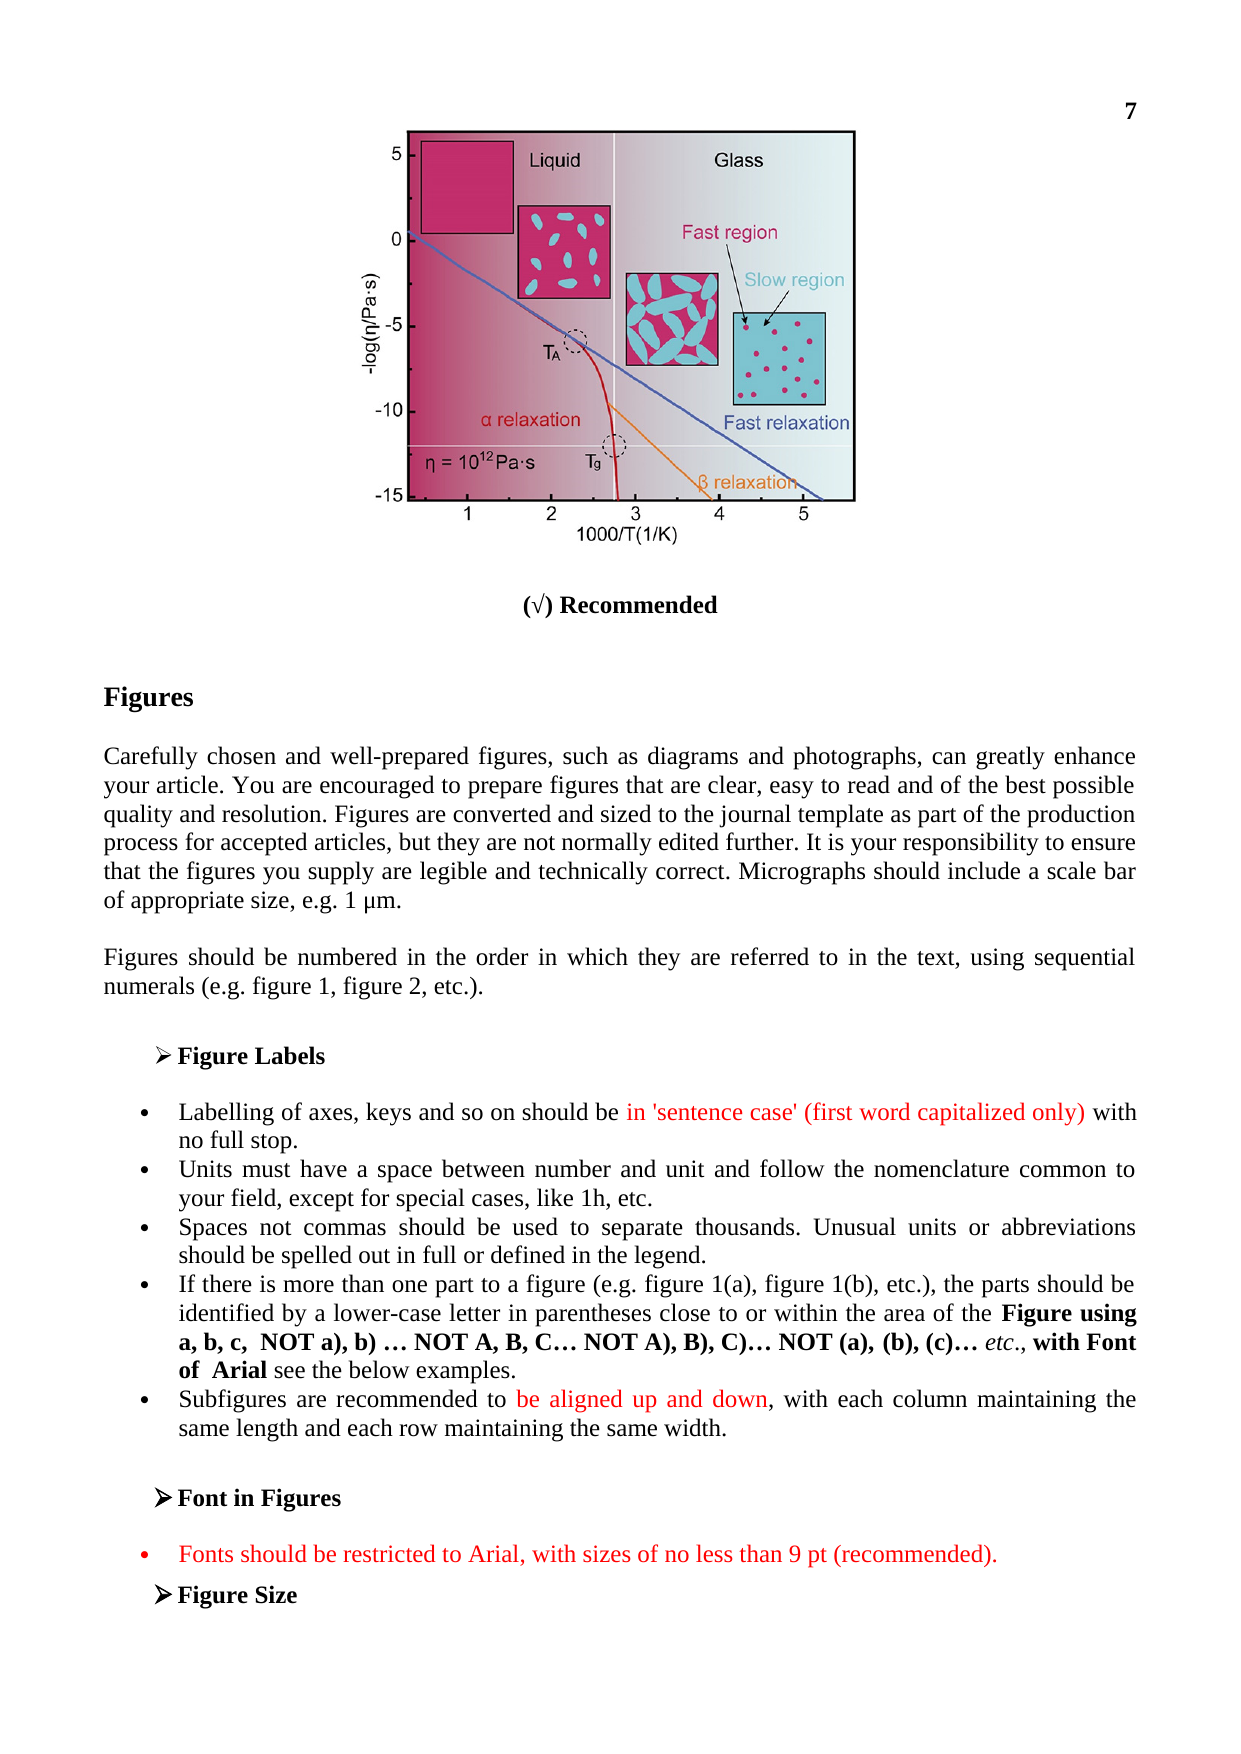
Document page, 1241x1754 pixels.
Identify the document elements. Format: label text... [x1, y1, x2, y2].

text Figures should be numbered in the order in which they are referred to in the text, using sequential numerals (e.g. figure 1, figure 2, etc.). [103, 942, 1137, 1000]
list Fonts should be restricted to Arial, with sizes of no less than 9 pt (recommended). [141, 1539, 1137, 1567]
text Figures [103, 677, 1137, 712]
list Font in Figures [103, 1483, 1087, 1512]
picture [354, 117, 874, 562]
list Units must have a space between number and unit and follow the nomenclature common to your field, except for special cases, like 1h, etc. [141, 1154, 1137, 1212]
text (√) Recommended [103, 590, 1137, 619]
list Spaces not commas should be used to separate thousands. Unusual units or abbreviations should be spelled out in full or defined in the legend. [141, 1212, 1137, 1269]
text Carefully chosen and well-prepared figures, such as diagrams and photographs, can greatly enhance your article. You are encouraged to prepare figures that are clear, easy to read and of the best possible quality and resolution. Figures are converted and sized to the journal template as part of the production process for accepted articles, but they are not normally edited further. It is your responsibility to ensure that the figures you supply are legible and technically correct. Micrographs should include a scale bar of appropriate size, e.g. 1 μm. [103, 741, 1137, 914]
list If there is more than one part to a figure (e.g. figure 1(a), figure 1(b), etc.), the parts should be identified by a lower-case letter in parentheses close to or within the area of the Figure using a, b, c, NOT a), b) … NOT A, B, C… NOT A), B), C)… NOT (a), (b), (c)… etc., with Font of Arial see the below examples. [141, 1269, 1137, 1384]
list Figure Size [103, 1580, 1087, 1609]
list Subfigures are recommended to be aligned up and down, with each column maintaining the same length and each row maintaining the same width. [141, 1384, 1137, 1442]
list Figure Labels [103, 1041, 1087, 1070]
list Labelling of axes, keys and so on should be in 'sentence case' (first word capitalized only) with no full stop. [141, 1097, 1137, 1154]
